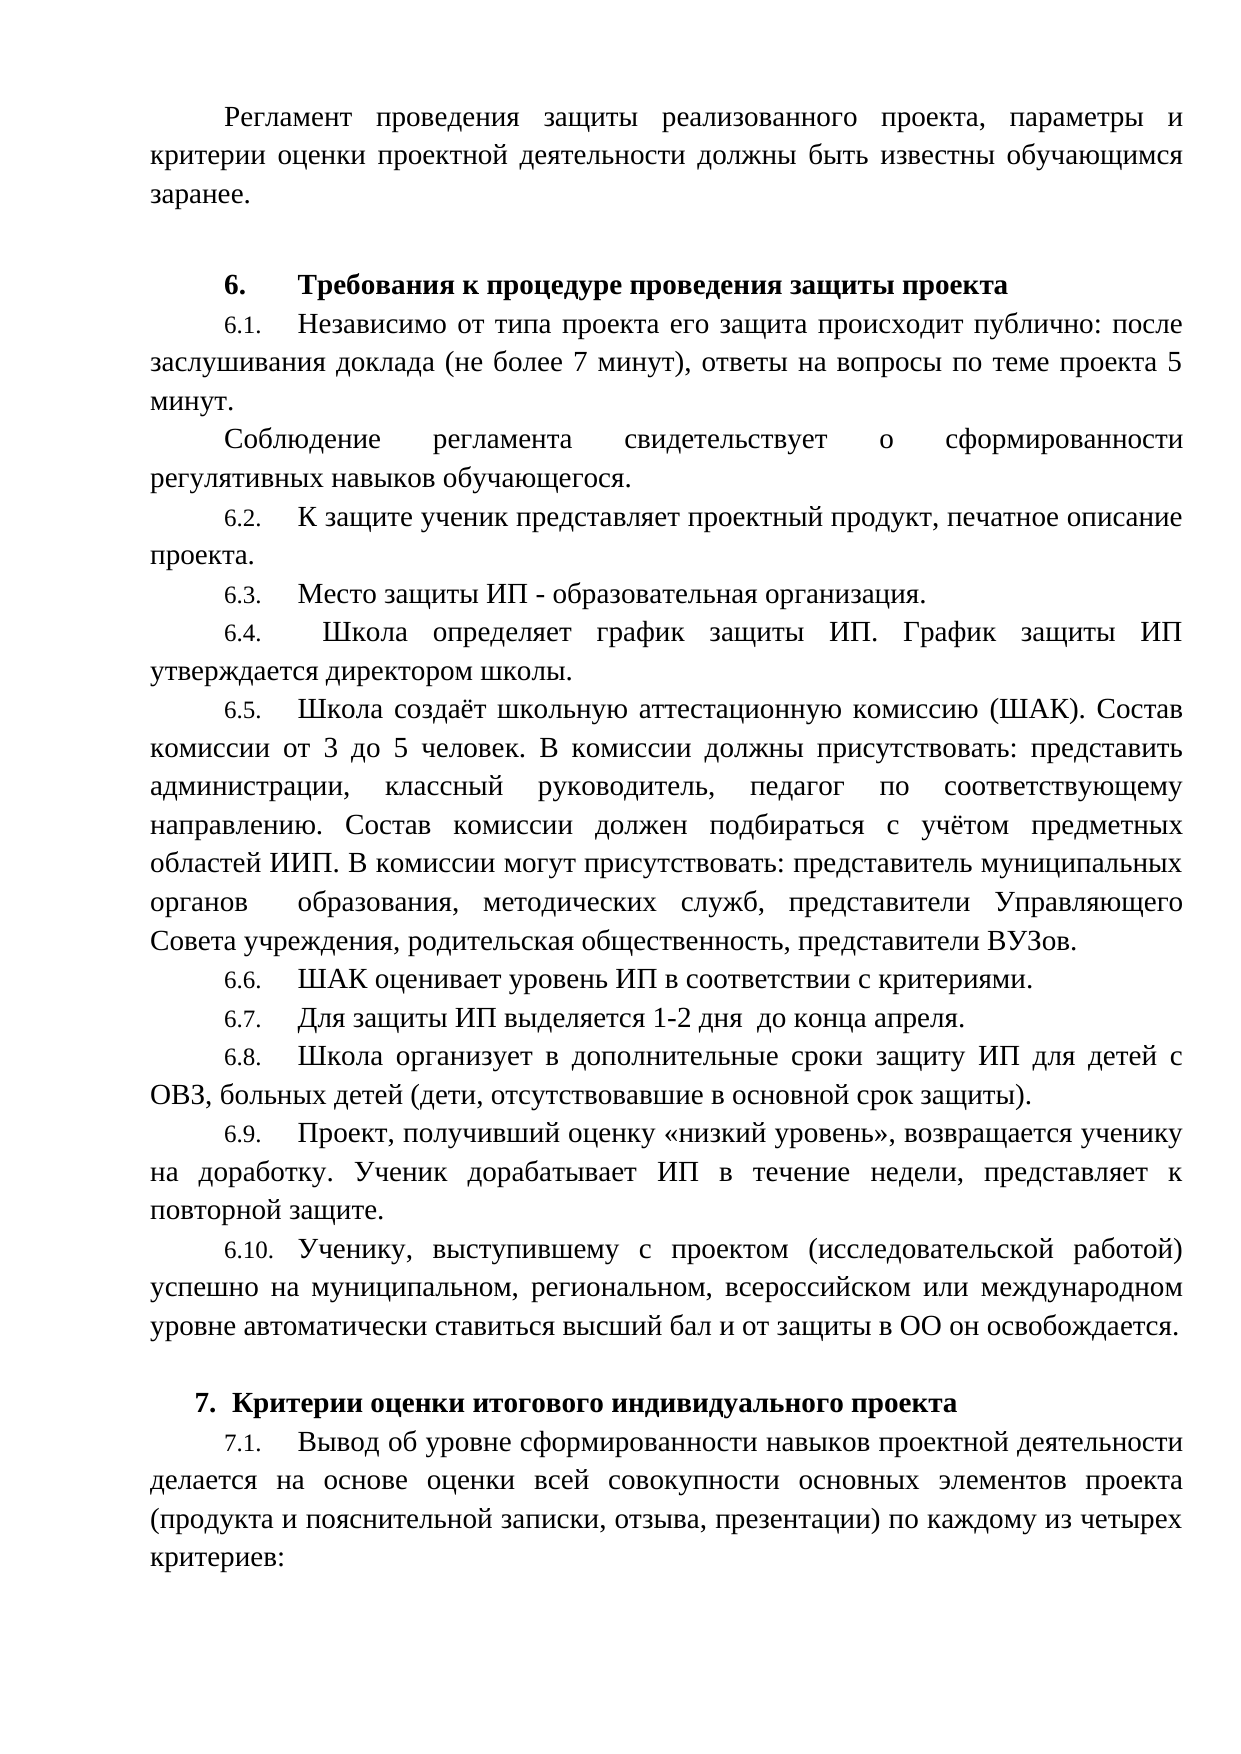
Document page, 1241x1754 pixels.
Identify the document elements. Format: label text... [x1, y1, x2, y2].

list ШАК оценивает уровень ИП в соответствии с критериями. [150, 961, 1184, 995]
list Ученику, выступившему с проектом (исследовательской работой) успешно на муниципальном, региональном, всероссийском или международном уровне автоматически ставиться высший бал и от защиты в ОО он освобождается. [150, 1231, 1184, 1342]
list Для защиты ИП выделяется 1-2 дня до конца апреля. [150, 1000, 1184, 1033]
list Регламент проведения защиты реализованного проекта, параметры и критерии оценки проектной деятельности должны быть известны обучающимся заранее. [150, 99, 1184, 209]
list Критерии оценки итогового индивидуального проекта [194, 1385, 1184, 1419]
list Вывод об уровне сформированности навыков проектной деятельности делается на основе оценки всей совокупности основных элементов проекта (продукта и пояснительной записки, отзыва, презентации) по каждому из четырех критериев: [150, 1424, 1184, 1573]
list Место защиты ИП - образовательная организация. [150, 576, 1184, 609]
list Требования к процедуре проведения защиты проекта [150, 267, 1184, 301]
list Школа создаёт школьную аттестационную комиссию (ШАК). Состав комиссии от 3 до 5 человек. В комиссии должны присутствовать: представить администрации, классный руководитель, педагог по соответствующему направлению. Состав комиссии должен подбираться с учётом предметных областей ИИП. В комиссии могут присутствовать: представитель муниципальных органов образования, методических служб, представители Управляющего Совета учреждения, родительская общественность, представители ВУЗов. [150, 691, 1184, 956]
list Школа организует в дополнительные сроки защиту ИП для детей с ОВЗ, больных детей (дети, отсутствовавшие в основной срок защиты). [150, 1038, 1184, 1110]
list Независимо от типа проекта его защита происходит публично: после заслушивания доклада (не более 7 минут), ответы на вопросы по теме проекта 5 минут. [150, 306, 1184, 417]
list К защите ученик представляет проектный продукт, печатное описание проекта. [150, 499, 1184, 571]
text Соблюдение регламента свидетельствует о сформированности регулятивных навыков обучающегося. [150, 422, 1184, 494]
list Школа определяет график защиты ИП. График защиты ИП утверждается директором школы. [150, 614, 1184, 686]
list Проект, получивший оценку «низкий уровень», возвращается ученику на доработку. Ученик дорабатывает ИП в течение недели, представляет к повторной защите. [150, 1115, 1184, 1226]
